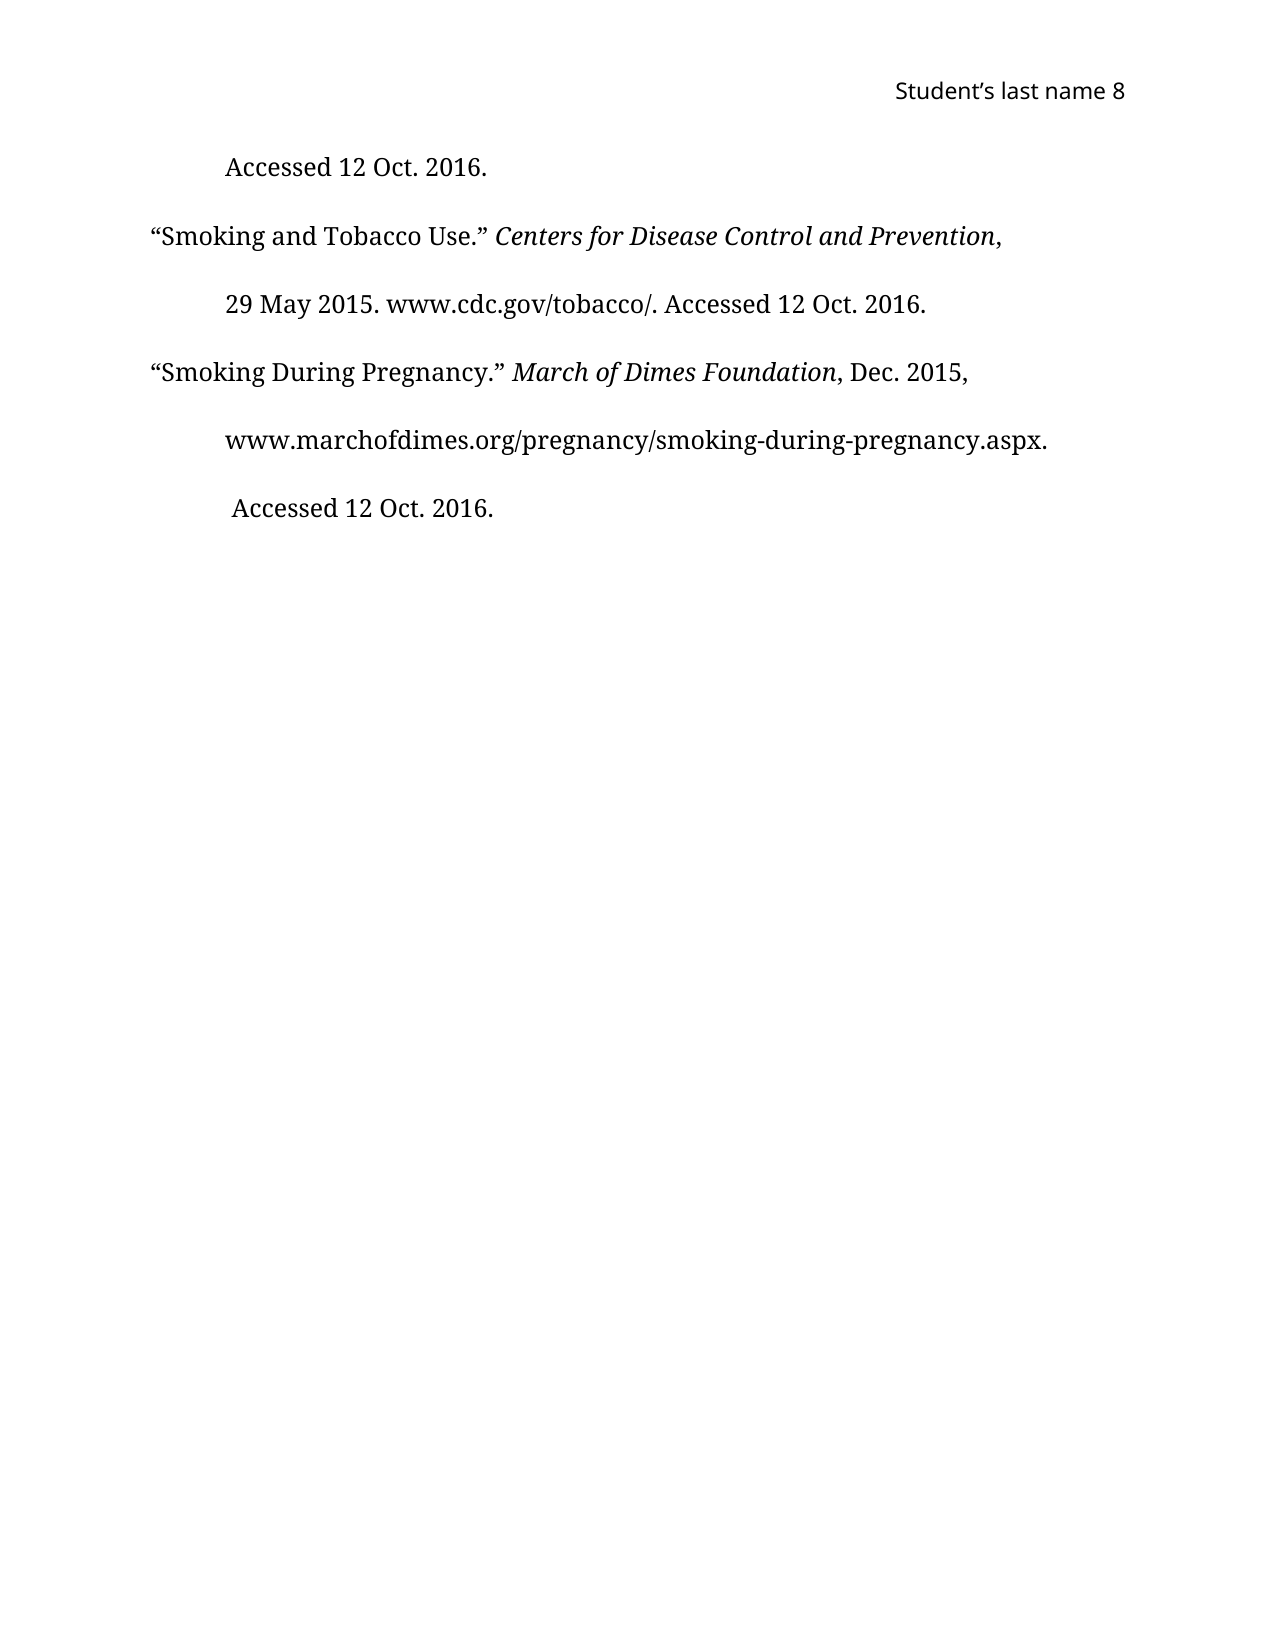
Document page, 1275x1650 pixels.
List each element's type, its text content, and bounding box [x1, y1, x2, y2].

text Accessed 12 Oct. 2016. [150, 150, 1125, 184]
text “Smoking and Tobacco Use.” Centers for Disease Control and Prevention, [150, 218, 1125, 252]
text 29 May 2015. www.cdc.gov/tobacco/. Accessed 12 Oct. 2016. [150, 286, 1125, 320]
text Accessed 12 Oct. 2016. [150, 491, 1125, 525]
text www.marchofdimes.org/pregnancy/smoking-during-pregnancy.aspx. [150, 422, 1125, 457]
text “Smoking During Pregnancy.” March of Dimes Foundation, Dec. 2015, [150, 354, 1125, 388]
